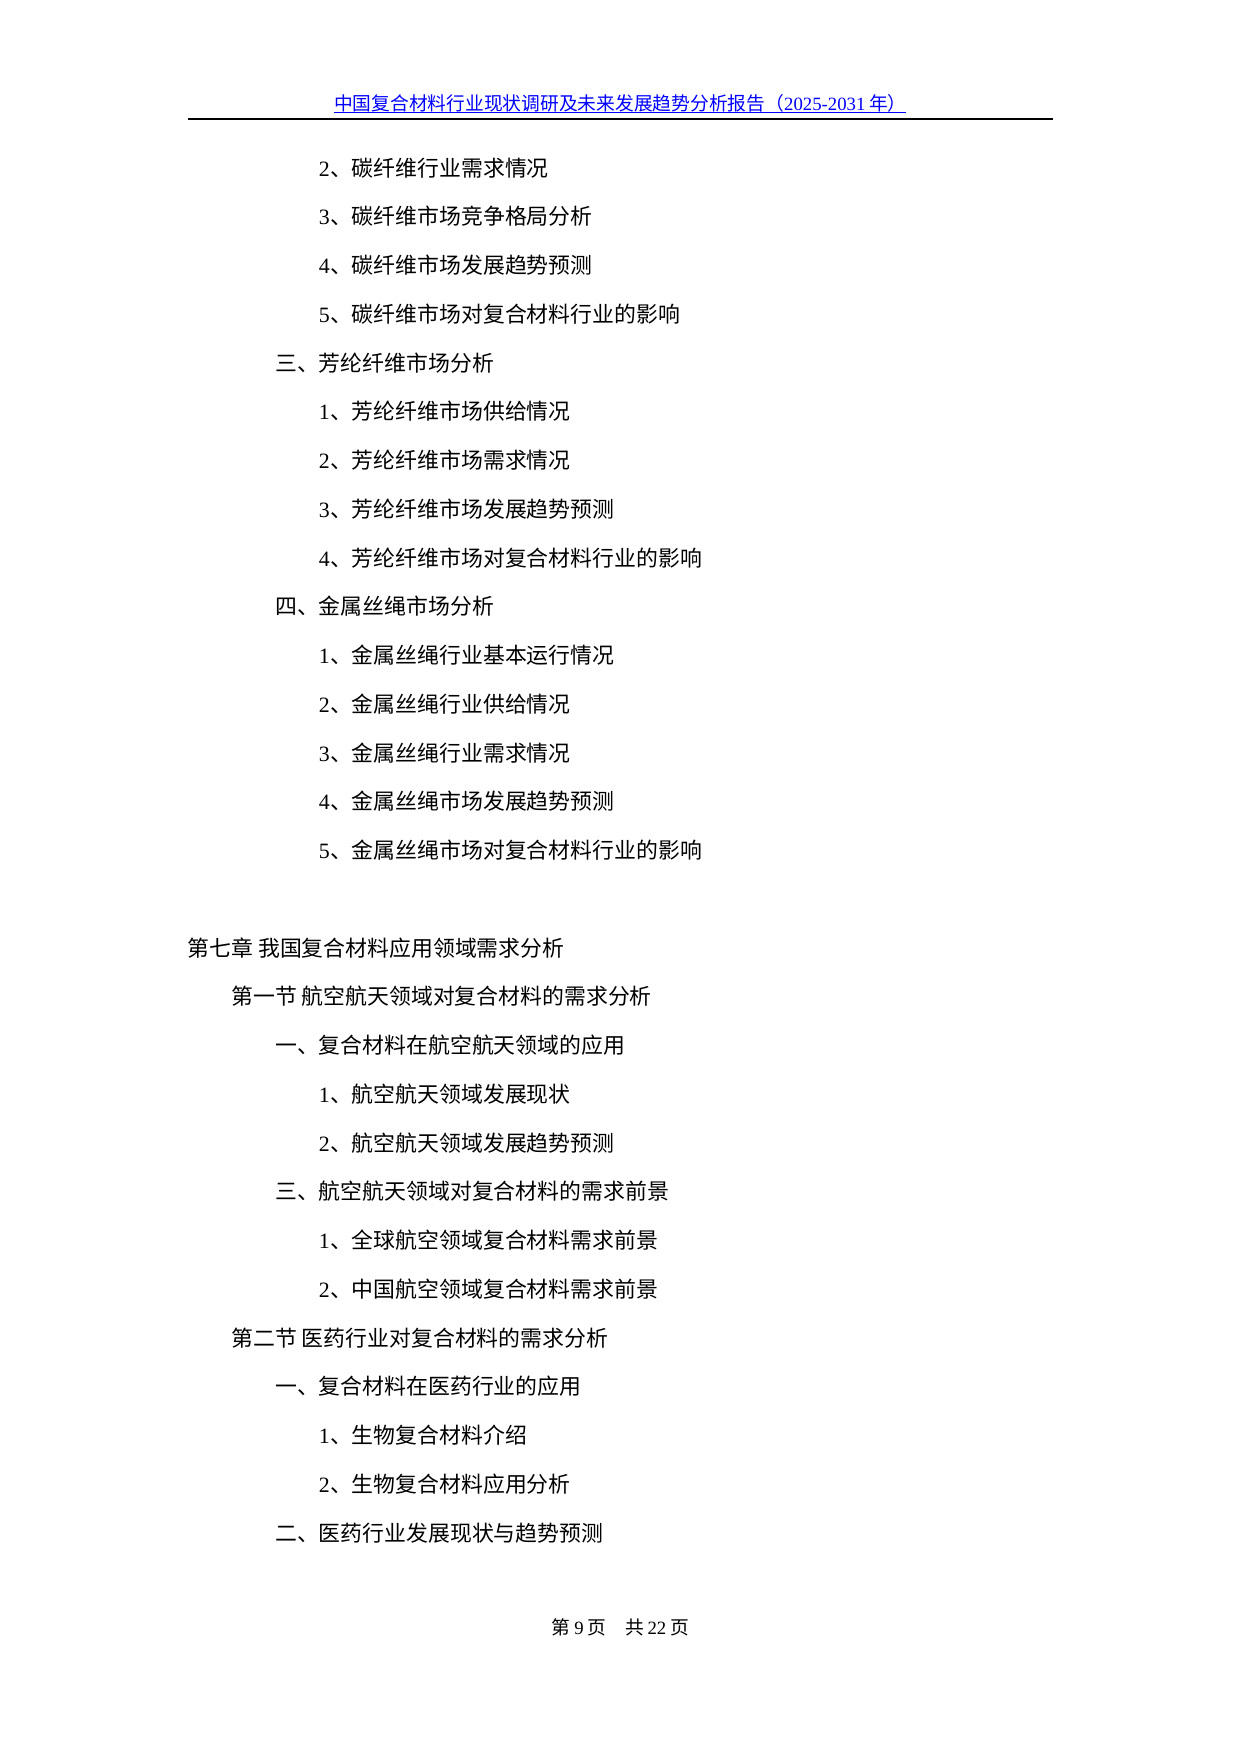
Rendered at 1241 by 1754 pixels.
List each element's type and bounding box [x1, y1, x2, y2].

text [187, 150, 1053, 1548]
